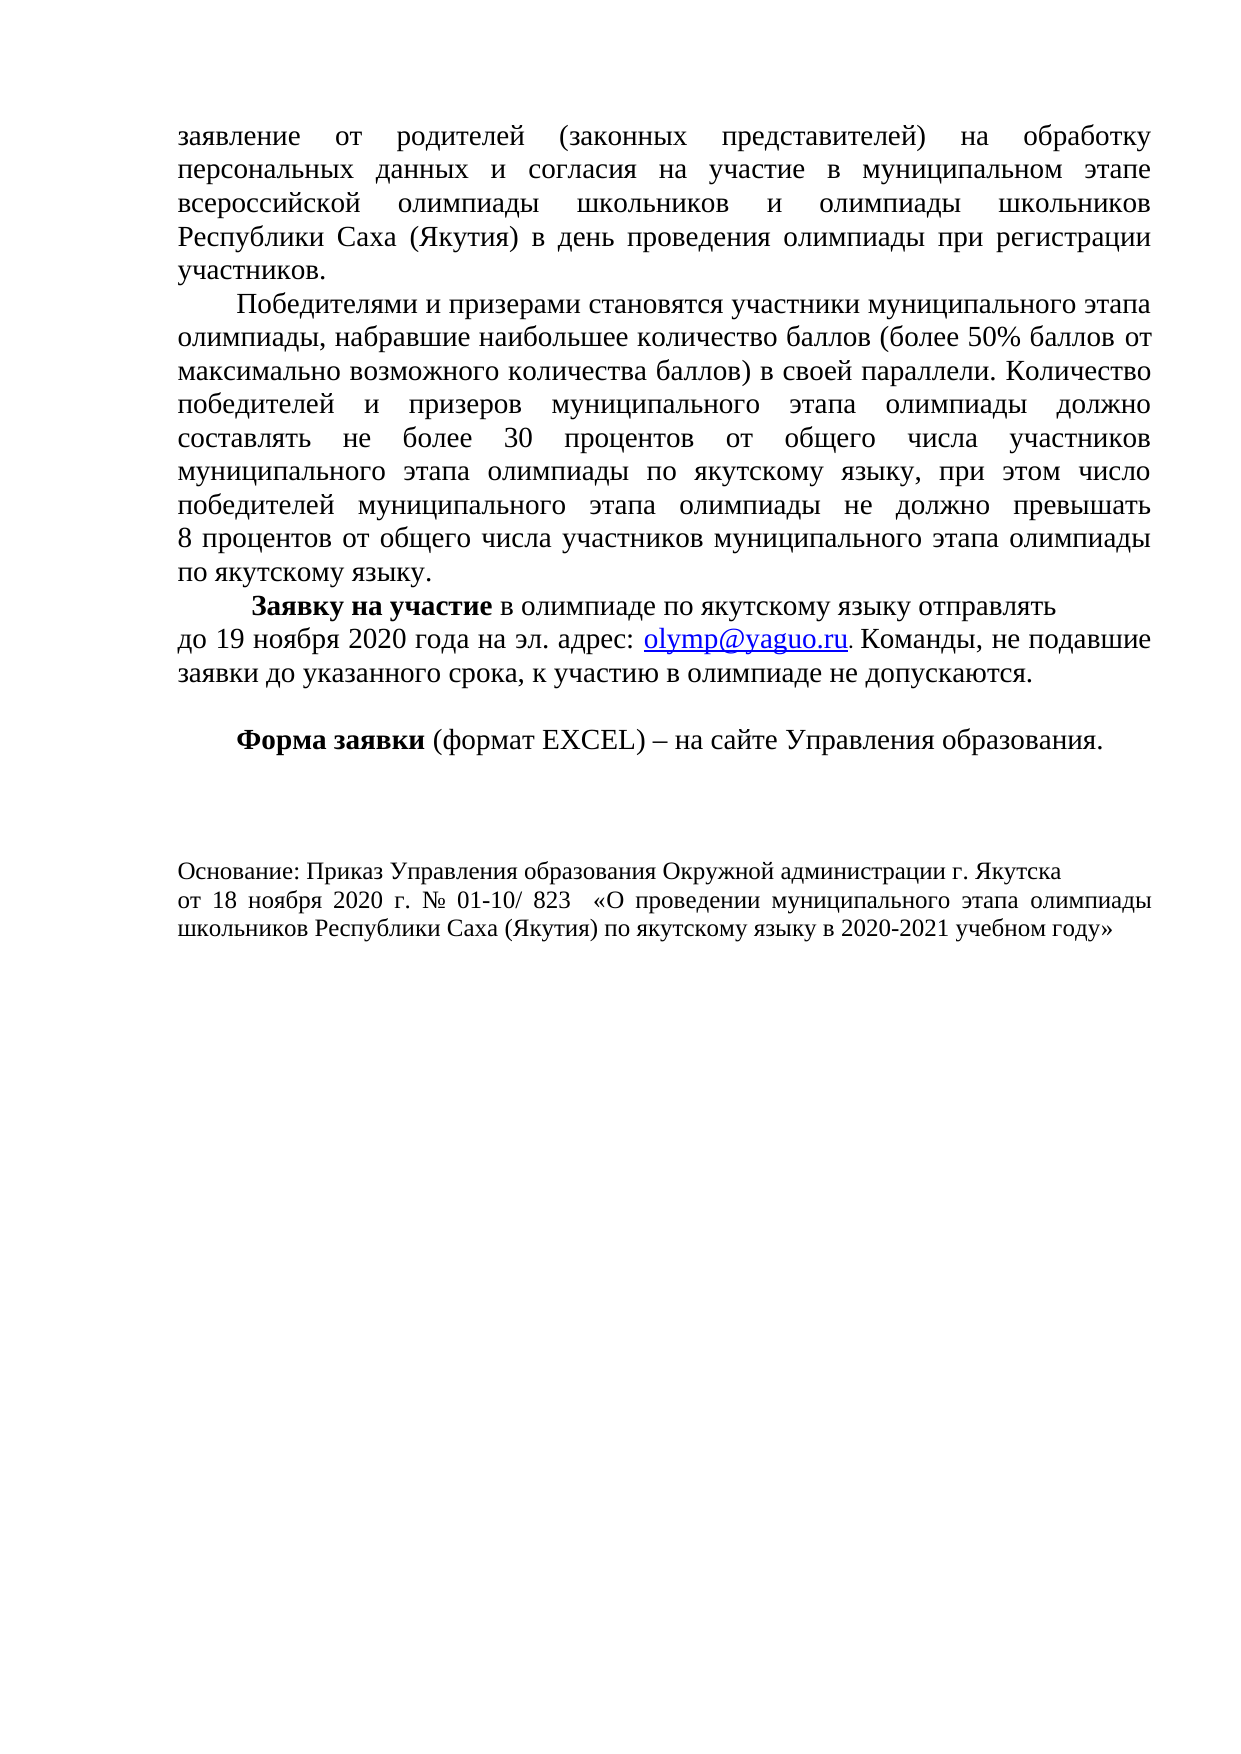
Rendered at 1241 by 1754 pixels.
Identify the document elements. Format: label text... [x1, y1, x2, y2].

text до 19 ноября 2020 года на эл. адрес: olymp@yaguo.ru. Команды, не подавшие заявки до указанного срока, к участию в олимпиаде не допускаются. [177, 621, 1152, 688]
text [177, 118, 1152, 286]
text Заявку на участие в олимпиаде по якутскому языку отправлять [177, 588, 1152, 621]
text Форма заявки (формат EXCEL) – на сайте Управления образования. [177, 722, 1152, 755]
text Победителями и призерами становятся участники муниципального этапа олимпиады, набравшие наибольшее количество баллов (более 50% баллов от максимально возможного количества баллов) в своей параллели. Количество победителей и призеров муниципального этапа олимпиады должно составлять не более 30 процентов от общего числа участников муниципального этапа олимпиады по якутскому языку, при этом число победителей муниципального этапа олимпиады не должно превышать 8 процентов от общего числа участников муниципального этапа олимпиады по якутскому языку. [177, 286, 1152, 588]
text от 18 ноября 2020 г. № 01-10/ 823 «О проведении муниципального этапа олимпиады школьников Республики Саха (Якутия) по якутскому языку в 2020-2021 учебном году» [177, 885, 1152, 942]
text Основание: Приказ Управления образования Окружной администрации г. Якутска [177, 856, 1152, 885]
